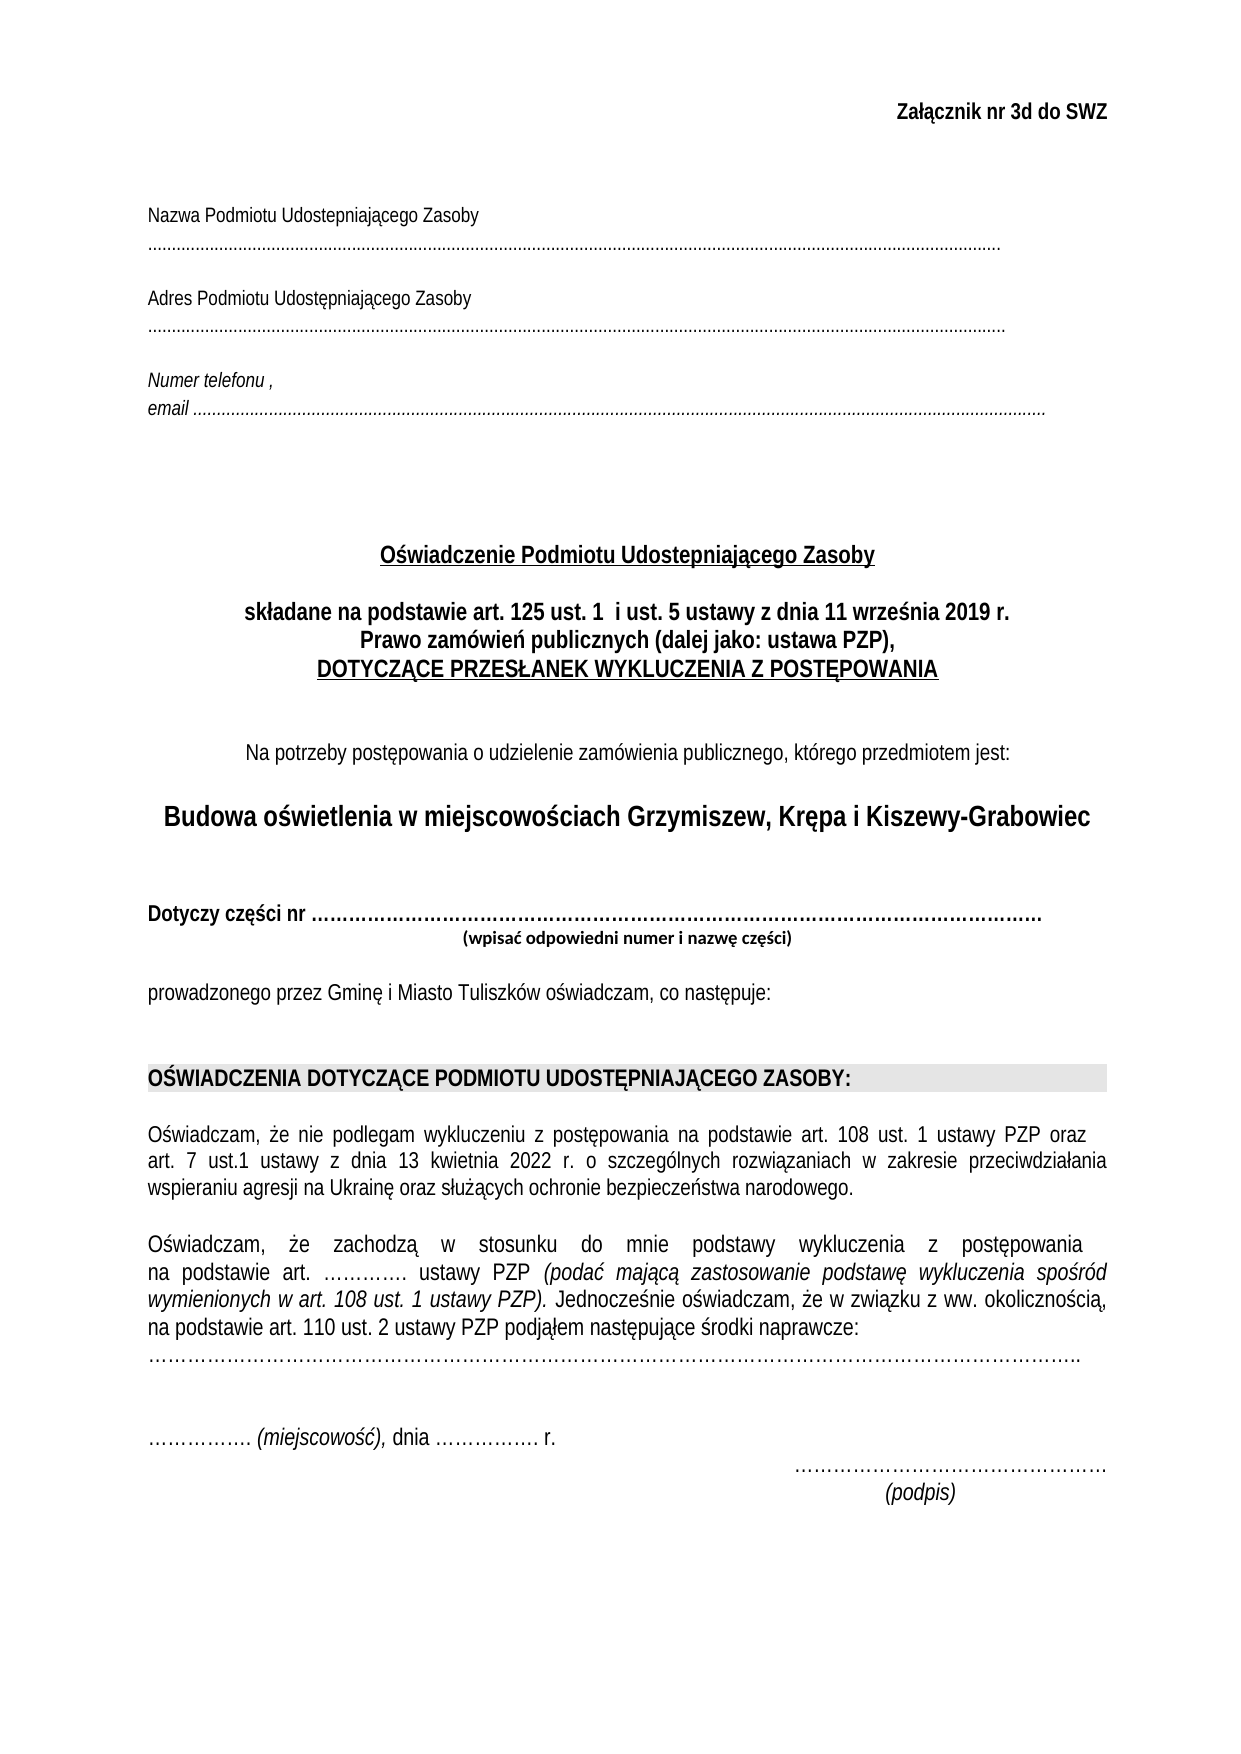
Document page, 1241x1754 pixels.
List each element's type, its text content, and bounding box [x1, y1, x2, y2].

text prowadzonego przez Gminę i Miasto Tuliszków oświadczam, co następuje: [148, 979, 1107, 1005]
text Dotyczy części nr ……………………………………………………………………………………………………… [148, 899, 1107, 926]
text Prawo zamówień publicznych (dalej jako: ustawa PZP), [148, 626, 1107, 654]
text Oświadczenie Podmiotu Udostepniającego Zasoby [148, 539, 1107, 568]
text Numer telefonu , email .................................................................................................................................................................................... [148, 368, 1107, 420]
text Adres Podmiotu Udostępniającego Zasoby [148, 286, 1107, 310]
text …………………………………………………………………………………………………………………………….. [148, 1340, 1107, 1368]
text Budowa oświetlenia w miejscowościach Grzymiszew, Krępa i Kiszewy-Grabowiec [148, 799, 1107, 833]
text Na potrzeby postępowania o udzielenie zamówienia publicznego, którego przedmiotem jest: [148, 739, 1107, 765]
text .................................................................................................................................................................................... [148, 231, 1107, 255]
text DOTYCZĄCE PRZESŁANEK WYKLUCZENIA Z POSTĘPOWANIA [148, 654, 1107, 683]
text (wpisać odpowiedni numer i nazwę części) [148, 926, 1107, 949]
text (podpis) [811, 1478, 1107, 1505]
text składane na podstawie art. 125 ust. 1 i ust. 5 ustawy z dnia 11 września 2019 r. [148, 597, 1107, 626]
text OŚWIADCZENIA DOTYCZĄCE PODMIOTU UDOSTĘPNIAJĄCEGO ZASOBY: [148, 1064, 1107, 1092]
text ………………………………………… [148, 1450, 1107, 1478]
text ……………. (miejscowość), dnia ……………. r. [148, 1423, 1107, 1450]
text Oświadczam, że nie podlegam wykluczeniu z postępowania na podstawie art. 108 ust. 1 ustawy PZP oraz art. 7 ust.1 ustawy z dnia 13 kwietnia 2022 r. o szczególnych rozwiązaniach w zakresie przeciwdziałania wspieraniu agresji na Ukrainę oraz służących ochronie bezpieczeństwa narodowego. [148, 1121, 1107, 1200]
text Nazwa Podmiotu Udostepniającego Zasoby [148, 203, 1107, 227]
text Oświadczam, że zachodzą w stosunku do mnie podstawy wykluczenia z postępowania na podstawie art. …………. ustawy PZP (podać mającą zastosowanie podstawę wykluczenia spośród wymienionych w art. 108 ust. 1 ustawy PZP). Jednocześnie oświadczam, że w związku z ww. okolicznością, na podstawie art. 110 ust. 2 ustawy PZP podjąłem następujące środki naprawcze: [148, 1230, 1107, 1340]
text ..................................................................................................................................................................................... [148, 313, 1107, 337]
